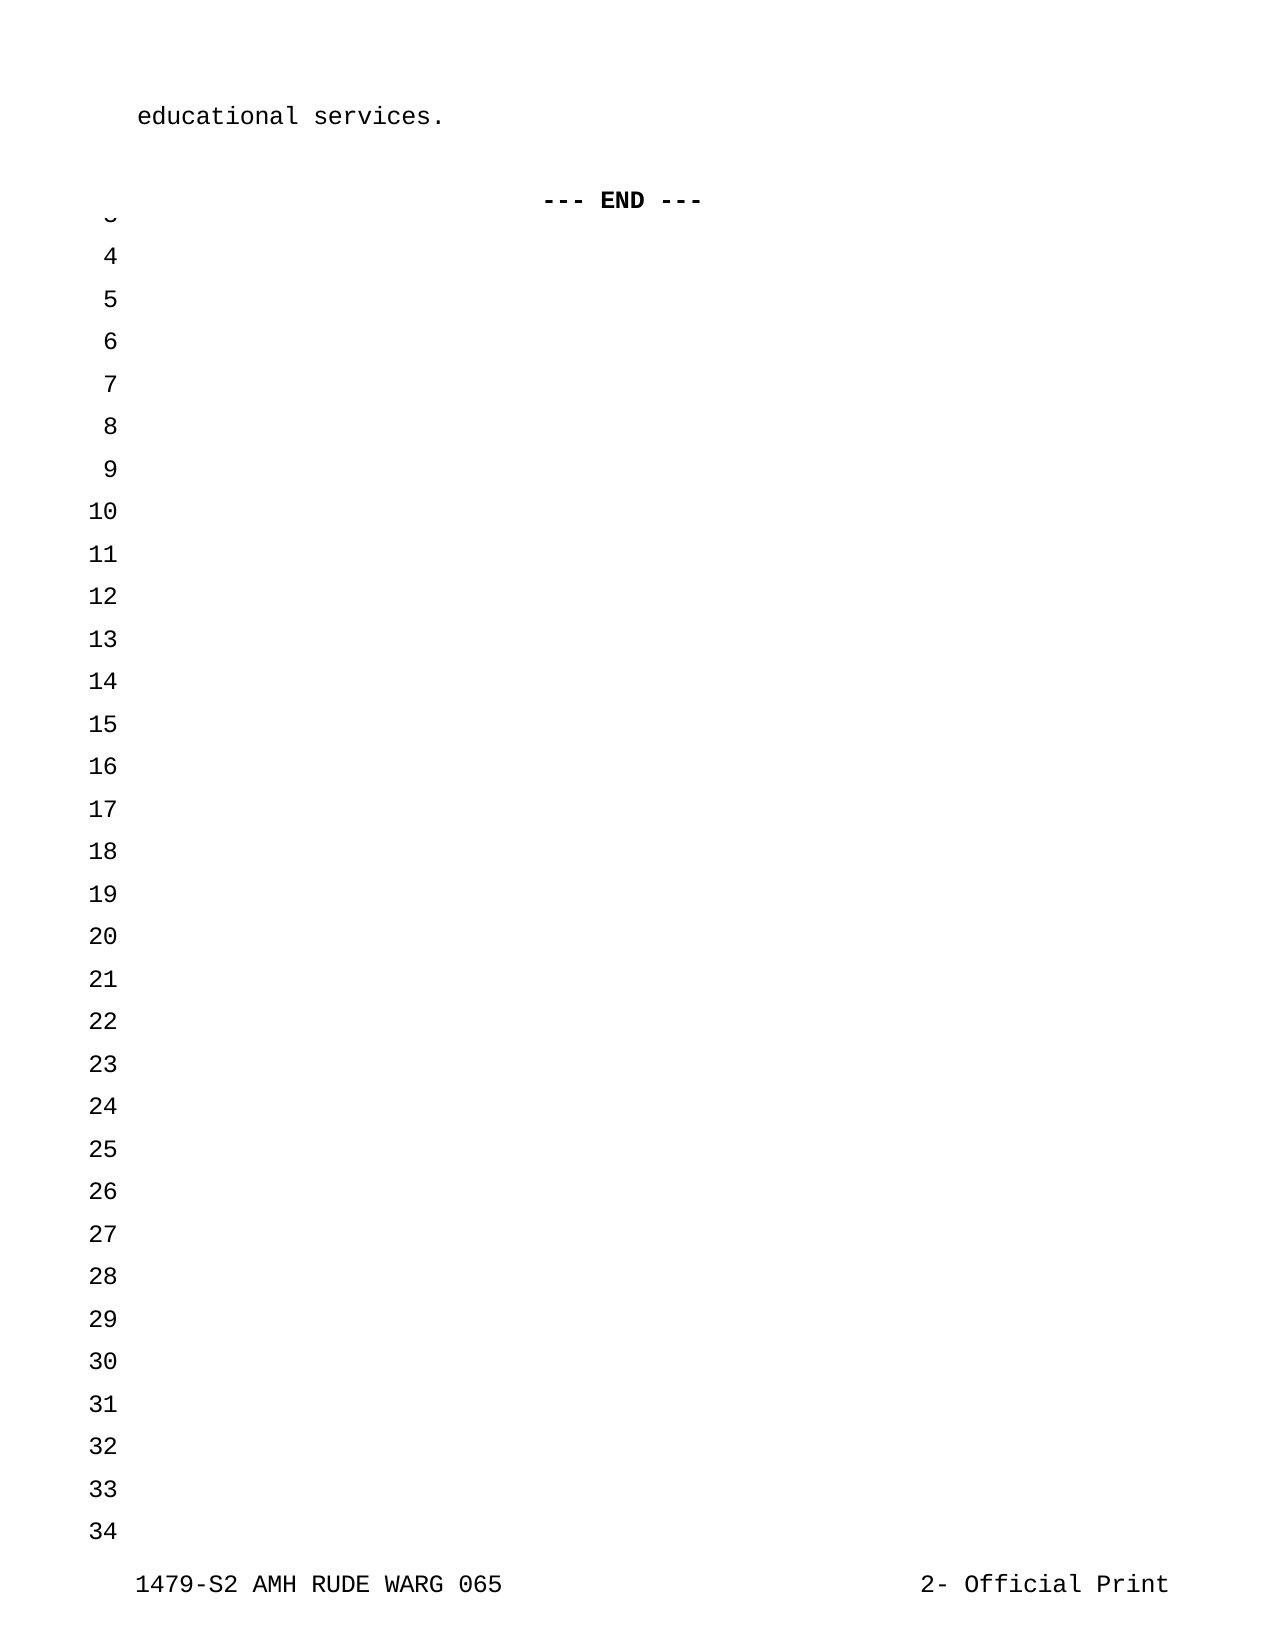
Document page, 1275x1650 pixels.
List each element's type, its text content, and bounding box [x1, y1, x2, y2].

text --- END --- [75, 174, 1170, 217]
